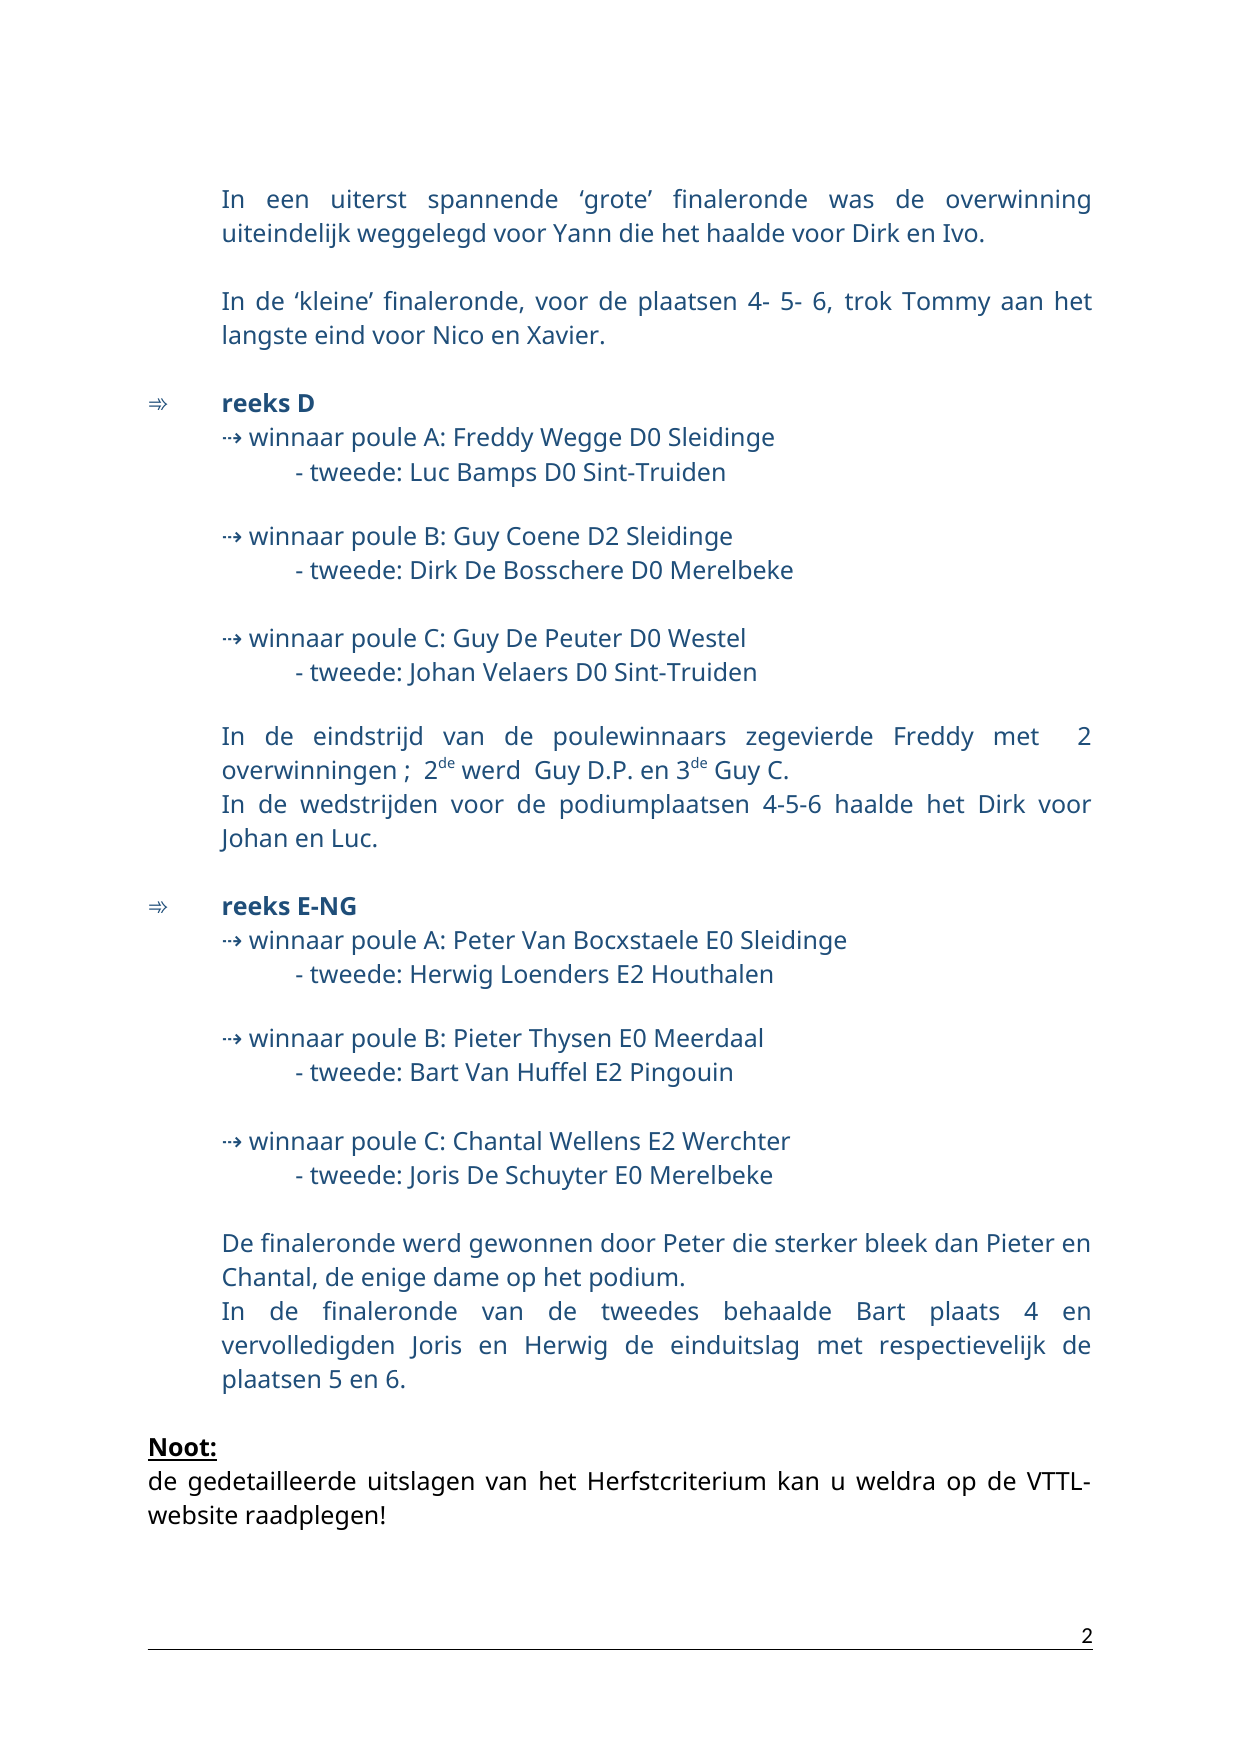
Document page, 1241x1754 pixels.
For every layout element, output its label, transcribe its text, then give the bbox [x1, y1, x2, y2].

text ⇢ winnaar poule A: Peter Van Bocxstaele E0 Sleidinge [221, 923, 1093, 957]
text ⇢ winnaar poule B: Pieter Thysen E0 Meerdaal [221, 1021, 1093, 1055]
text - tweede: Dirk De Bosschere D0 Merelbeke [221, 552, 1093, 586]
text In de finaleronde van de tweedes behaalde Bart plaats 4 en vervolledigden Joris en Herwig de einduitslag met respectievelijk de plaatsen 5 en 6. [221, 1293, 1093, 1396]
text ⇢ winnaar poule C: Guy De Peuter D0 Westel [221, 620, 1093, 654]
text ⇢ winnaar poule C: Chantal Wellens E2 Werchter [221, 1123, 1093, 1157]
text ⇢ winnaar poule B: Guy Coene D2 Sleidinge [221, 518, 1093, 552]
text de gedetailleerde uitslagen van het Herfstcriterium kan u weldra op de VTTL-website raadplegen! [148, 1464, 1093, 1532]
text - tweede: Johan Velaers D0 Sint-Truiden [221, 654, 1093, 688]
text ⇢ winnaar poule A: Freddy Wegge D0 Sleidinge [221, 420, 1093, 454]
text - tweede: Luc Bamps D0 Sint-Truiden [221, 454, 1093, 488]
text ➾ reeks E-NG [148, 889, 1093, 923]
text In een uiterst spannende ‘grote’ finaleronde was de overwinning uiteindelijk weggelegd voor Yann die het haalde voor Dirk en Ivo. [221, 182, 1093, 250]
text In de eindstrijd van de poulewinnaars zegevierde Freddy met 2 overwinningen ; 2de werd Guy D.P. en 3de Guy C. [221, 718, 1093, 787]
text In de wedstrijden voor de podiumplaatsen 4-5-6 haalde het Dirk voor Johan en Luc. [221, 787, 1093, 855]
text ➾ reeks D [148, 386, 1093, 420]
text De finaleronde werd gewonnen door Peter die sterker bleek dan Pieter en Chantal, de enige dame op het podium. [221, 1225, 1093, 1293]
text Noot: [148, 1430, 1093, 1464]
text - tweede: Joris De Schuyter E0 Merelbeke [221, 1157, 1093, 1191]
text - tweede: Bart Van Huffel E2 Pingouin [221, 1055, 1093, 1089]
text In de ‘kleine’ finaleronde, voor de plaatsen 4- 5- 6, trok Tommy aan het langste eind voor Nico en Xavier. [221, 284, 1093, 352]
text - tweede: Herwig Loenders E2 Houthalen [221, 957, 1093, 991]
